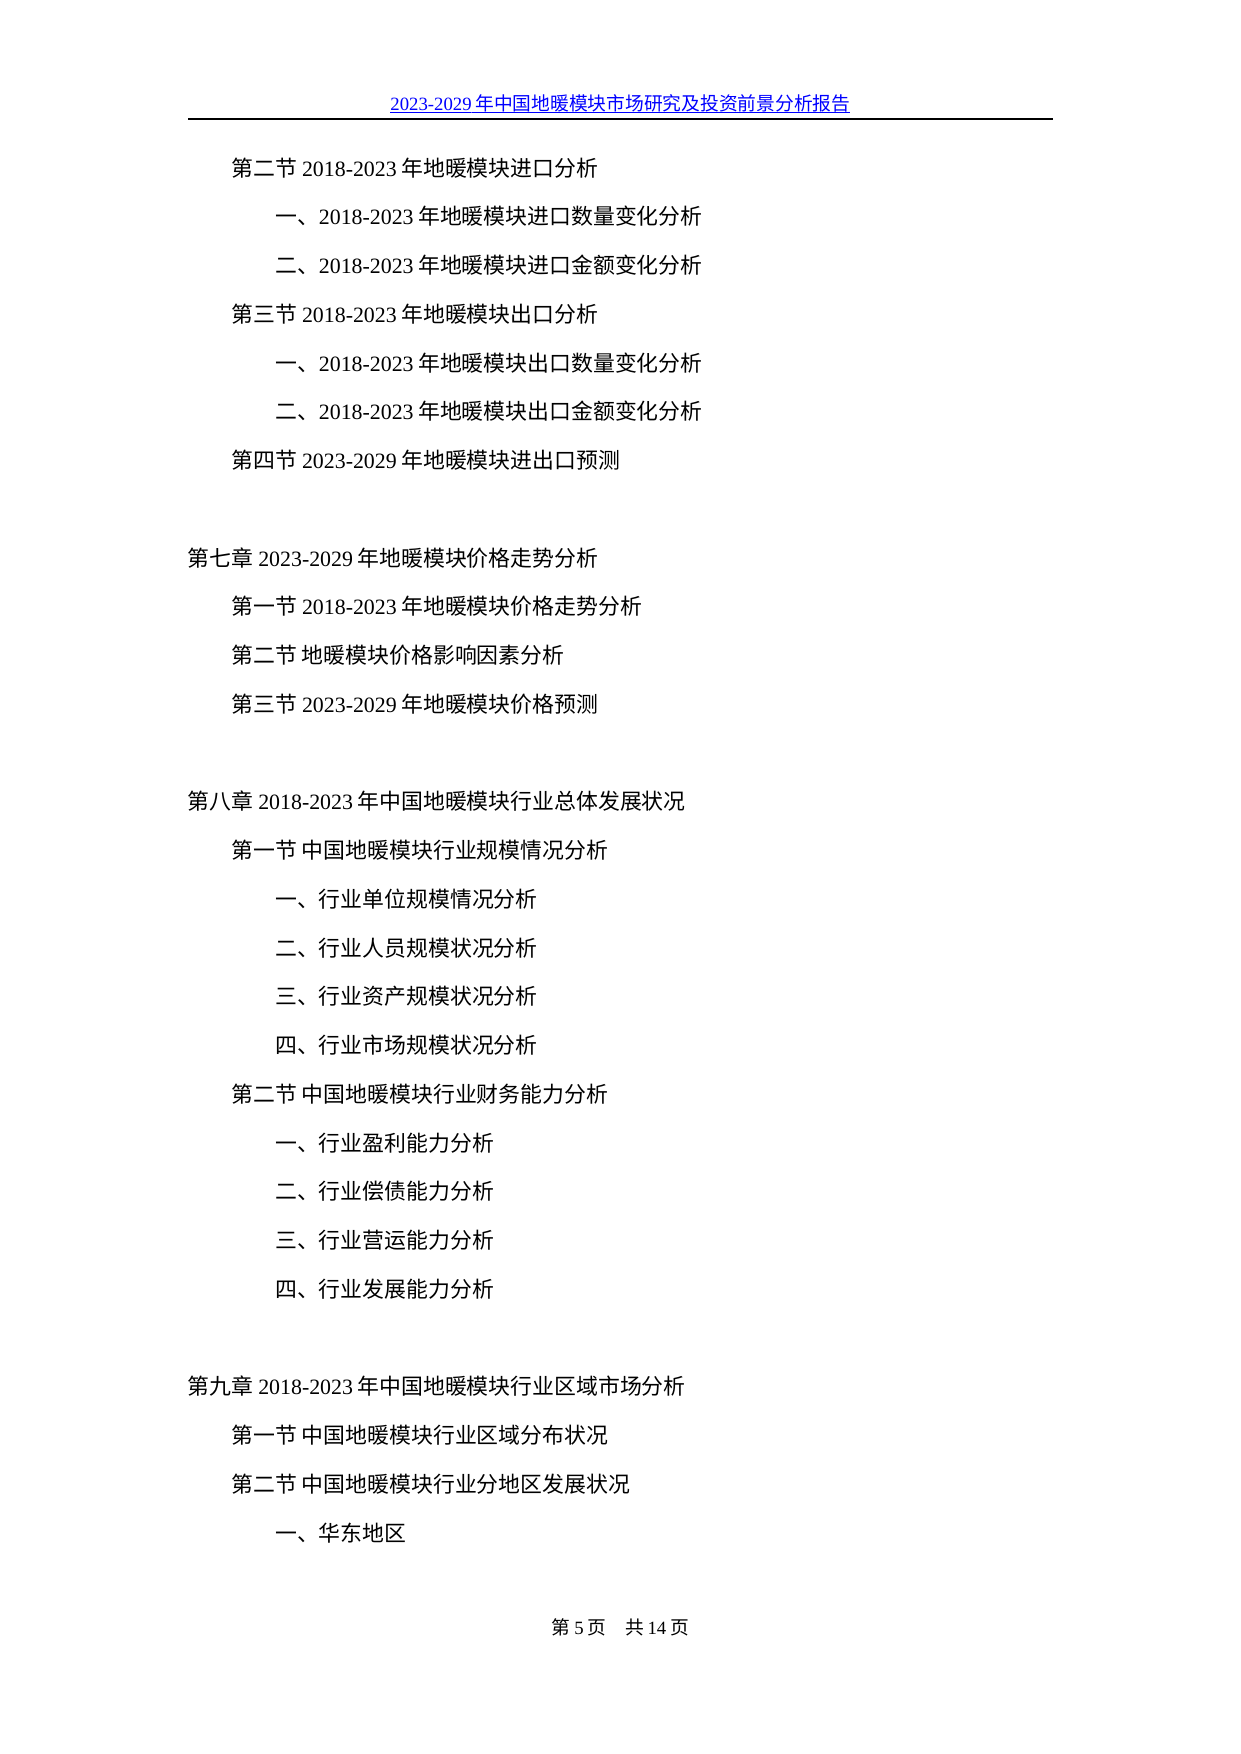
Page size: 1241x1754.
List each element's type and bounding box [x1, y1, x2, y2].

text [187, 150, 1053, 1548]
